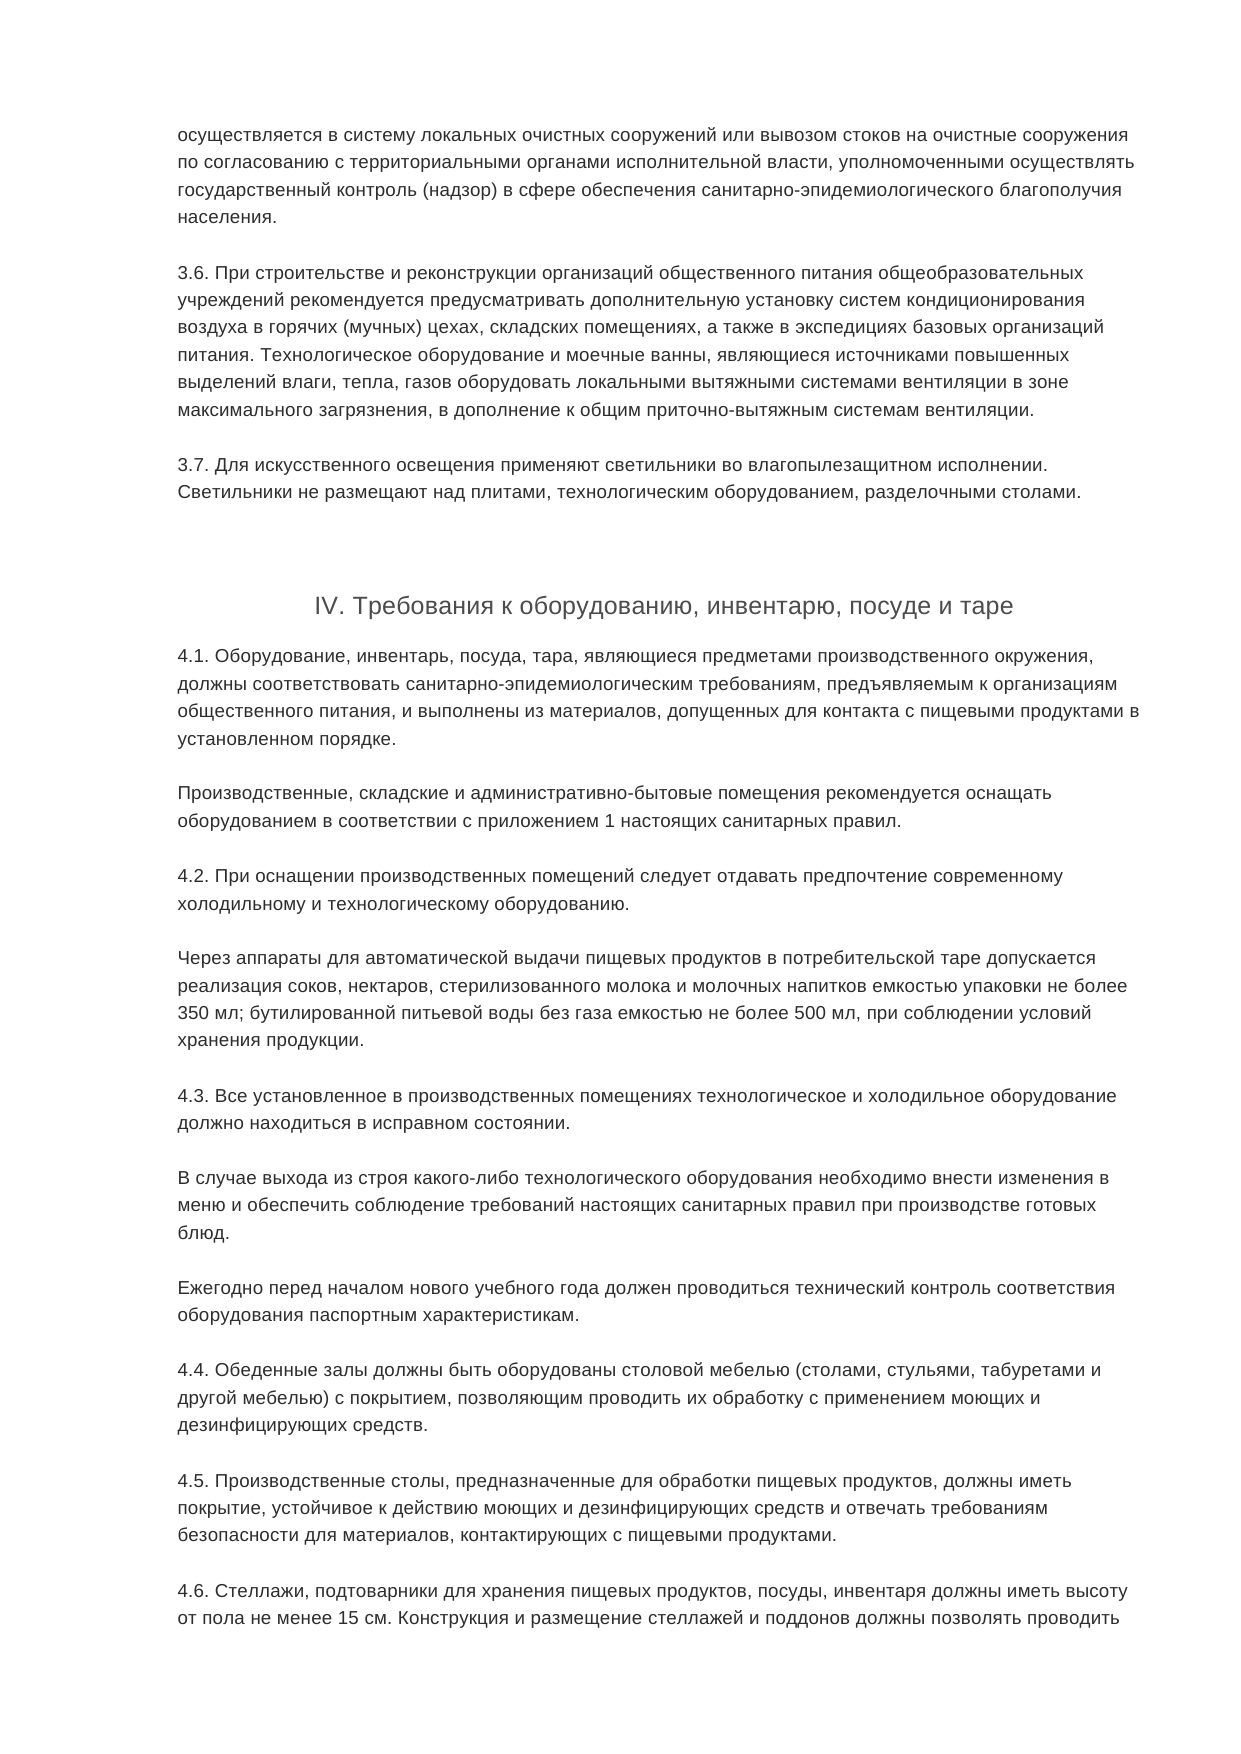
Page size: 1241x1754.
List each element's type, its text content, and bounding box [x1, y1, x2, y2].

text 4.3. Все установленное в производственных помещениях технологическое и холодильное оборудование должно находиться в исправном состоянии. В случае выхода из строя какого-либо технологического оборудования необходимо внести изменения в меню и обеспечить соблюдение требований настоящих санитарных правил при производстве готовых блюд. Ежегодно перед началом нового учебного года должен проводиться технический контроль соответствия оборудования паспортным характеристикам. [177, 1079, 1152, 1353]
text 3.7. Для искусственного освещения применяют светильники во влагопылезащитном исполнении. Светильники не размещают над плитами, технологическим оборудованием, разделочными столами. [177, 448, 1152, 558]
text 4.2. При оснащении производственных помещений следует отдавать предпочтение современному холодильному и технологическому оборудованию. Через аппараты для автоматической выдачи пищевых продуктов в потребительской таре допускается реализация соков, нектаров, стерилизованного молока и молочных напитков емкостью упаковки не более 350 мл; бутилированной питьевой воды без газа емкостью не более 500 мл, при соблюдении условий хранения продукции. [177, 859, 1152, 1079]
text 3.6. При строительстве и реконструкции организаций общественного питания общеобразовательных учреждений рекомендуется предусматривать дополнительную установку систем кондиционирования воздуха в горячих (мучных) цехах, складских помещениях, а также в экспедициях базовых организаций питания. Технологическое оборудование и моечные ванны, являющиеся источниками повышенных выделений влаги, тепла, газов оборудовать локальными вытяжными системами вентиляции в зоне максимального загрязнения, в дополнение к общим приточно-вытяжным системам вентиляции. [177, 256, 1152, 448]
text 4.1. Оборудование, инвентарь, посуда, тара, являющиеся предметами производственного окружения, должны соответствовать санитарно-эпидемиологическим требованиям, предъявляемым к организациям общественного питания, и выполнены из материалов, допущенных для контакта с пищевыми продуктами в установленном порядке. Производственные, складские и административно-бытовые помещения рекомендуется оснащать оборудованием в соответствии с приложением 1 настоящих санитарных правил. [177, 639, 1152, 859]
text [177, 1574, 1152, 1629]
text 4.4. Обеденные залы должны быть оборудованы столовой мебелью (столами, стульями, табуретами и другой мебелью) с покрытием, позволяющим проводить их обработку с применением моющих и дезинфицирующих средств. [177, 1353, 1152, 1464]
text IV. Требования к оборудованию, инвентарю, посуде и таре [177, 591, 1152, 620]
text 4.5. Производственные столы, предназначенные для обработки пищевых продуктов, должны иметь покрытие, устойчивое к действию моющих и дезинфицирующих средств и отвечать требованиям безопасности для материалов, контактирующих с пищевыми продуктами. [177, 1464, 1152, 1574]
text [177, 118, 1152, 256]
